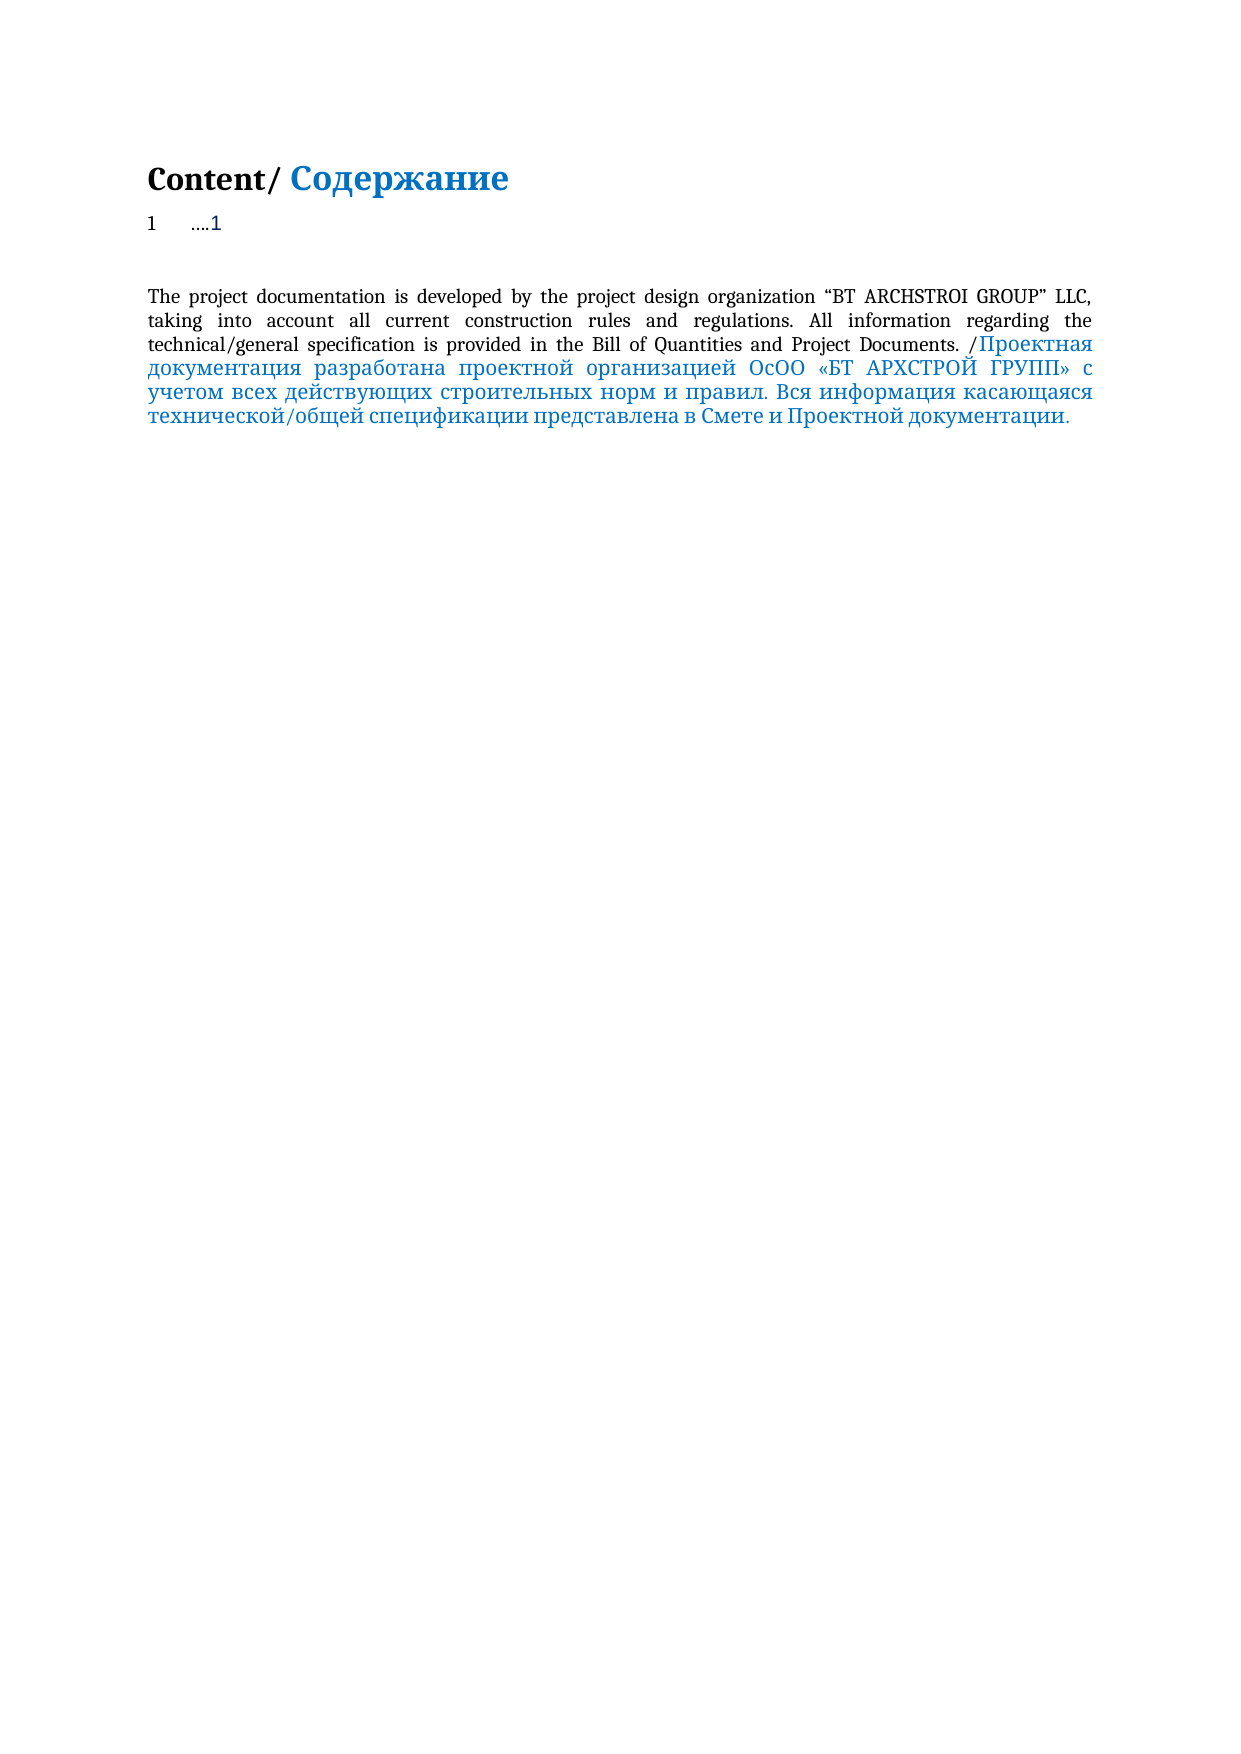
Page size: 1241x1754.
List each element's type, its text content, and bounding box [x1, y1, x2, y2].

text The project documentation is developed by the project design organization “BT ARCHSTROI GROUP” LLC, taking into account all current construction rules and regulations. All information regarding the technical/general specification is provided in the Bill of Quantities and Project Documents. /Проектная документация разработана проектной организацией ОсОО «БТ АРХСТРОЙ ГРУПП» с учетом всех действующих строительных норм и правил. Вся информация касающаяся технической/общей спецификации представлена в Смете и Проектной документации. [148, 285, 1093, 428]
text 1 …. 1 [148, 211, 1093, 236]
text Content/ Содержание [148, 160, 1093, 198]
